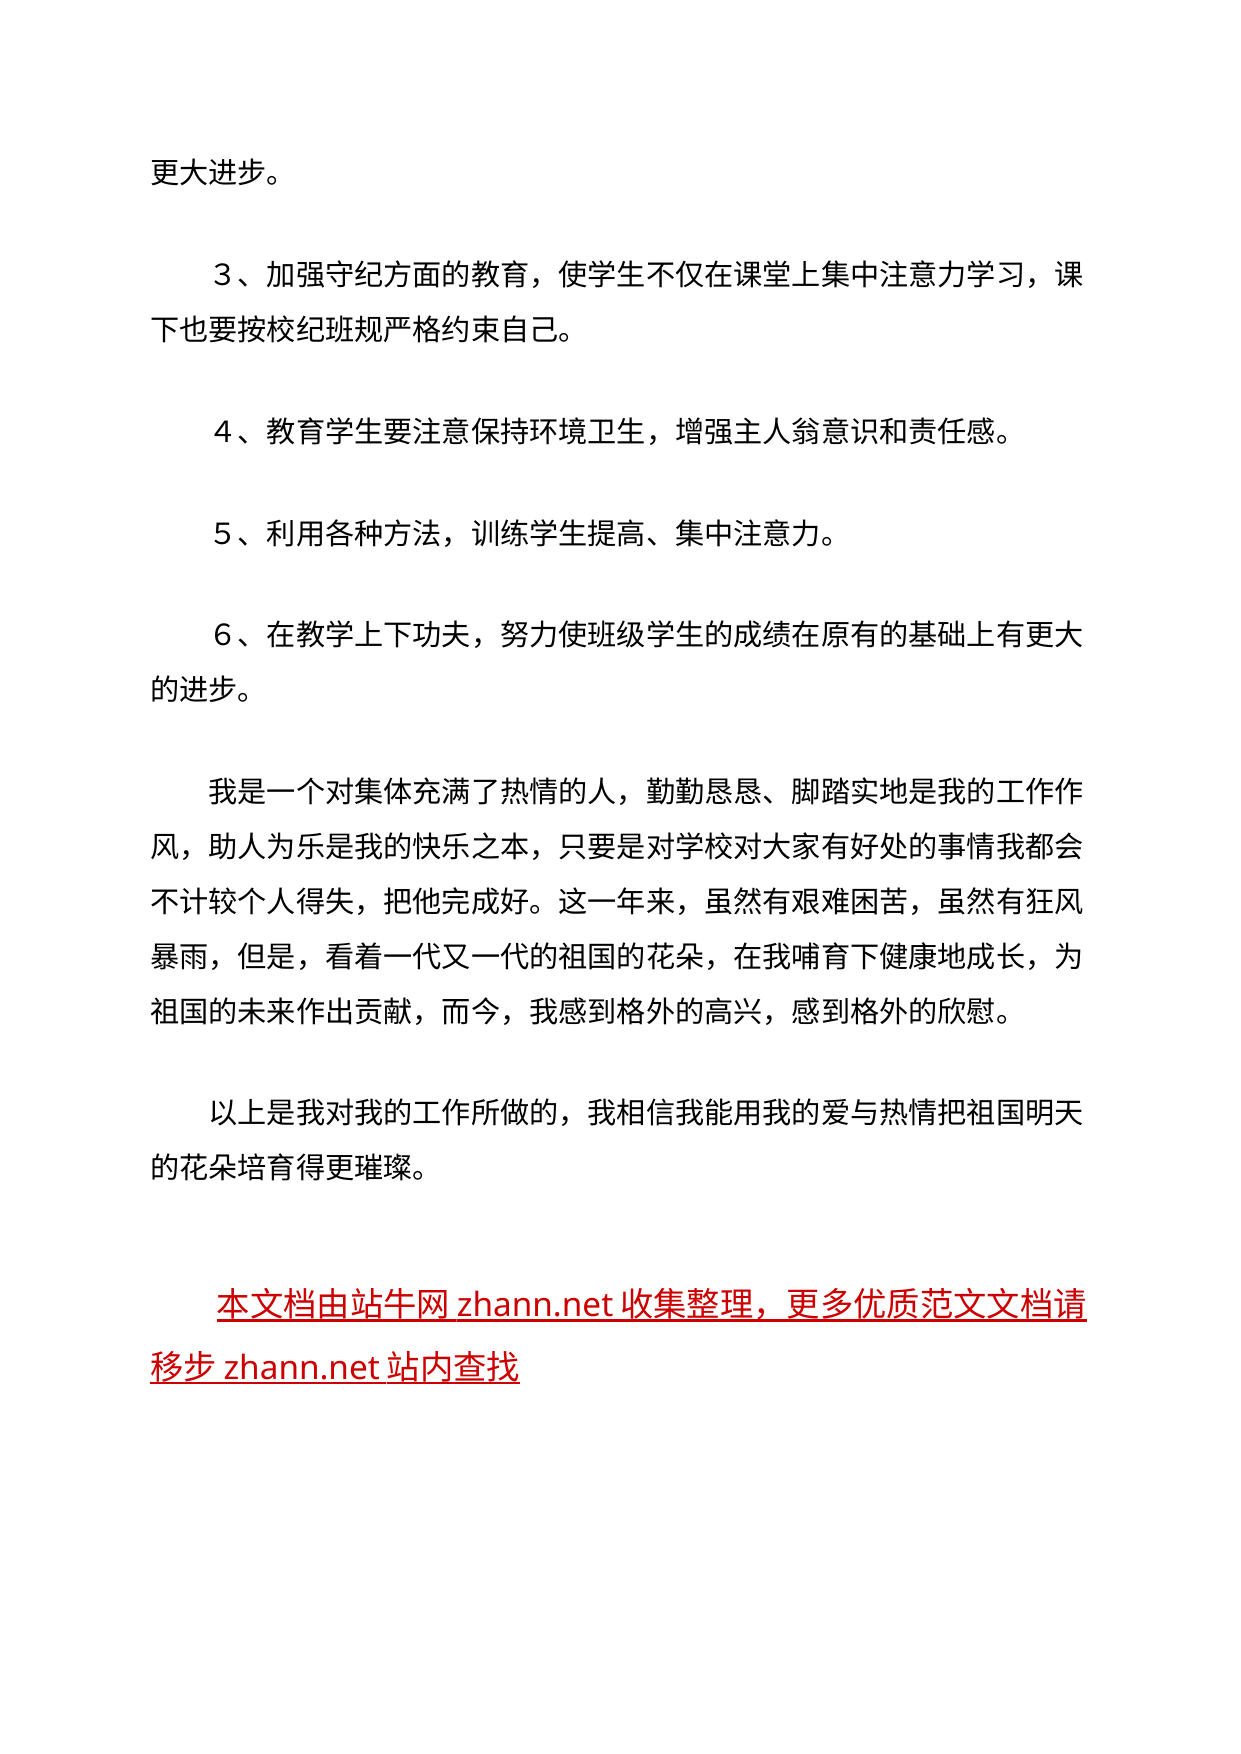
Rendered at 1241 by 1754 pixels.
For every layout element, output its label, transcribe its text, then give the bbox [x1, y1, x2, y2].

text ５、利用各种方法，训练学生提高、集中注意力。 [150, 510, 1090, 552]
text 以上是我对我的工作所做的，我相信我能用我的爱与热情把祖国明天的花朵培育得更璀璨。 [150, 1090, 1090, 1187]
text ３、加强守纪方面的教育，使学生不仅在课堂上集中注意力学习，课下也要按校纪班规严格约束自己。 [150, 252, 1090, 349]
text 我是一个对集体充满了热情的人，勤勤恳恳、脚踏实地是我的工作作风，助人为乐是我的快乐之本，只要是对学校对大家有好处的事情我都会不计较个人得失，把他完成好。这一年来，虽然有艰难困苦，虽然有狂风暴雨，但是，看着一代又一代的祖国的花朵，在我哺育下健康地成长，为祖国的未来作出贡献，而今，我感到格外的高兴，感到格外的欣慰。 [150, 769, 1090, 1031]
text ４、教育学生要注意保持环境卫生，增强主人翁意识和责任感。 [150, 408, 1090, 451]
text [150, 150, 1090, 192]
text ６、在教学上下功夫，努力使班级学生的成绩在原有的基础上有更大的进步。 [150, 612, 1090, 709]
text 本文档由站牛网zhann.net收集整理，更多优质范文文档请移步zhann.net站内查找 [150, 1278, 1090, 1389]
